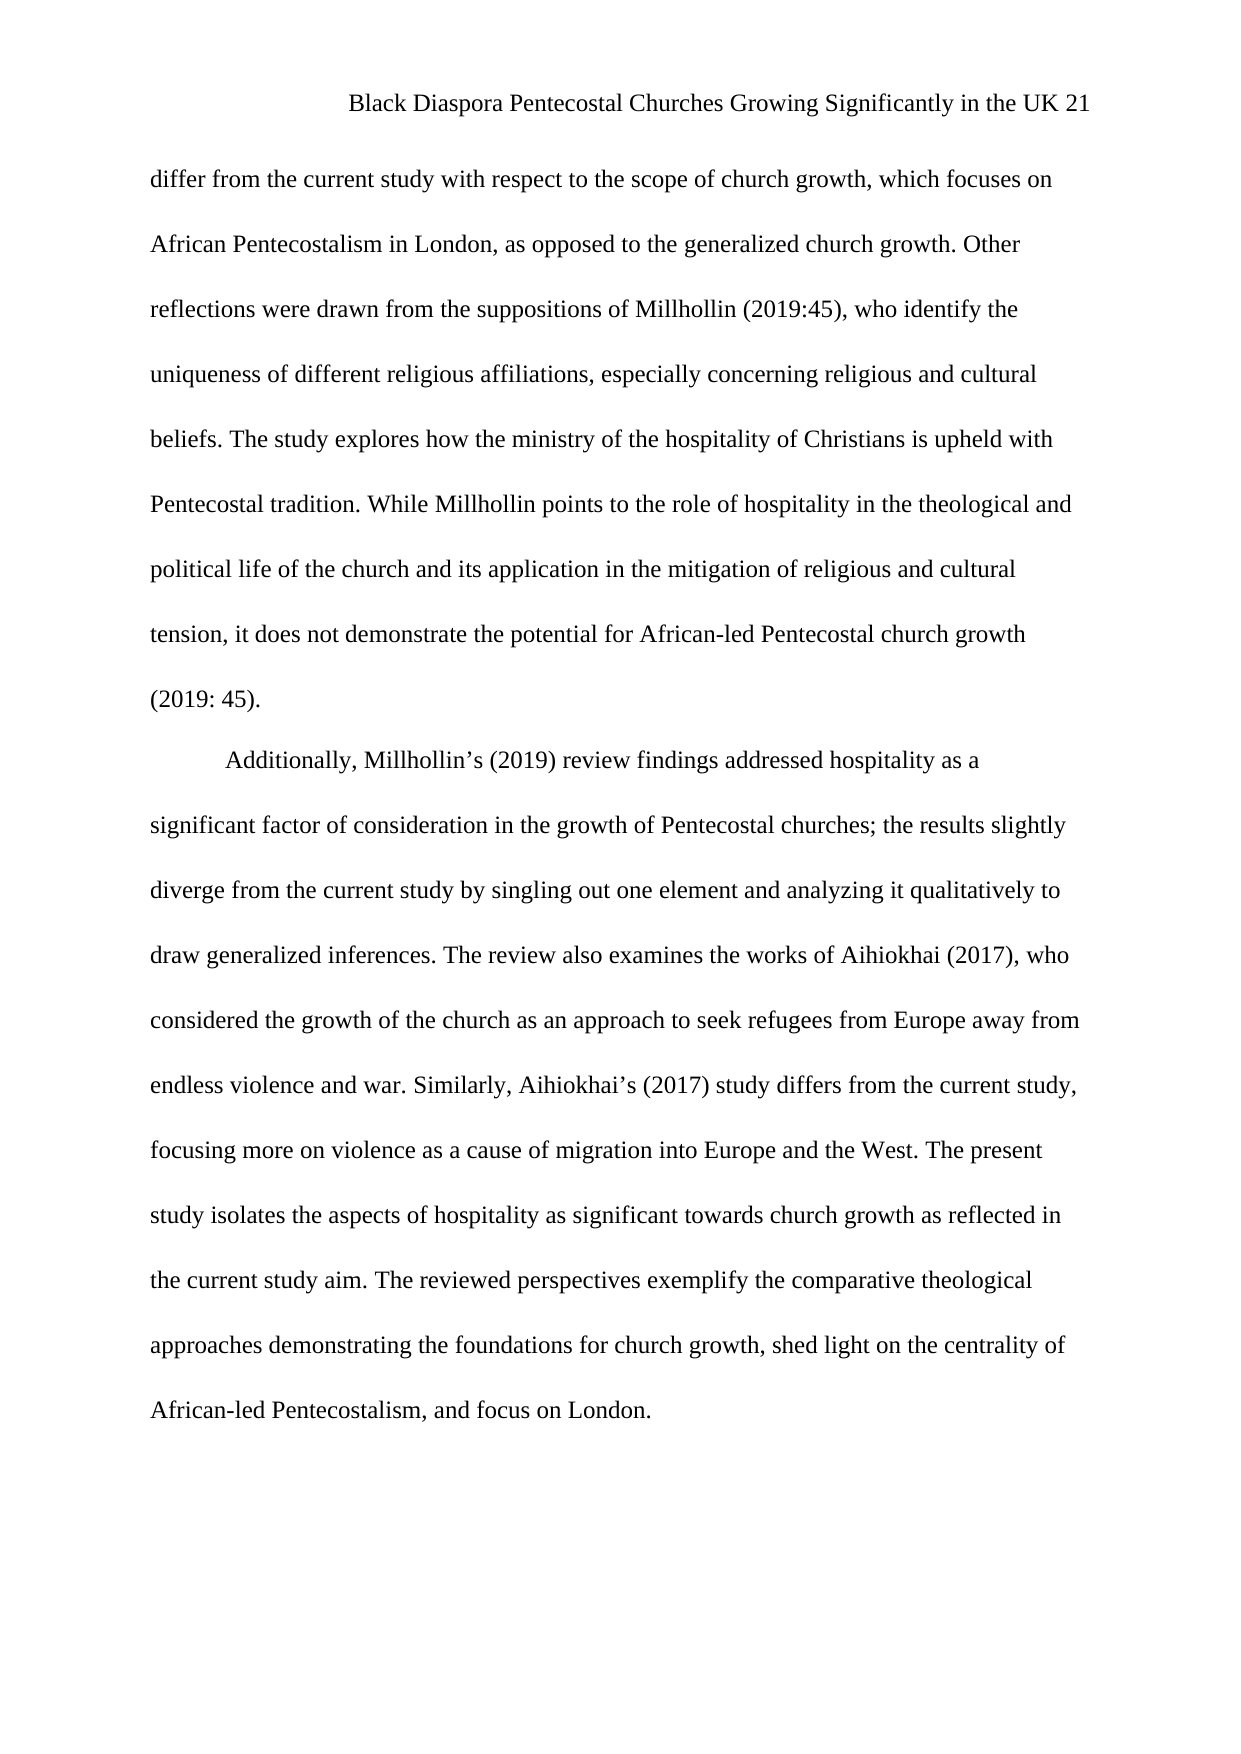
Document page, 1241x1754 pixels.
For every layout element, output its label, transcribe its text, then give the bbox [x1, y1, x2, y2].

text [150, 162, 1090, 714]
text Additionally, Millhollin’s (2019) review findings addressed hospitality as a significant factor of consideration in the growth of Pentecostal churches; the results slightly diverge from the current study by singling out one element and analyzing it qualitatively to draw generalized inferences. The review also examines the works of Aihiokhai (2017), who considered the growth of the church as an approach to seek refugees from Europe away from endless violence and war. Similarly, Aihiokhai’s (2017) study differs from the current study, focusing more on violence as a cause of migration into Europe and the West. The present study isolates the aspects of hospitality as significant towards church growth as reflected in the current study aim. The reviewed perspectives exemplify the comparative theological approaches demonstrating the foundations for church growth, shed light on the centrality of African-led Pentecostalism, and focus on London. [150, 743, 1090, 1426]
